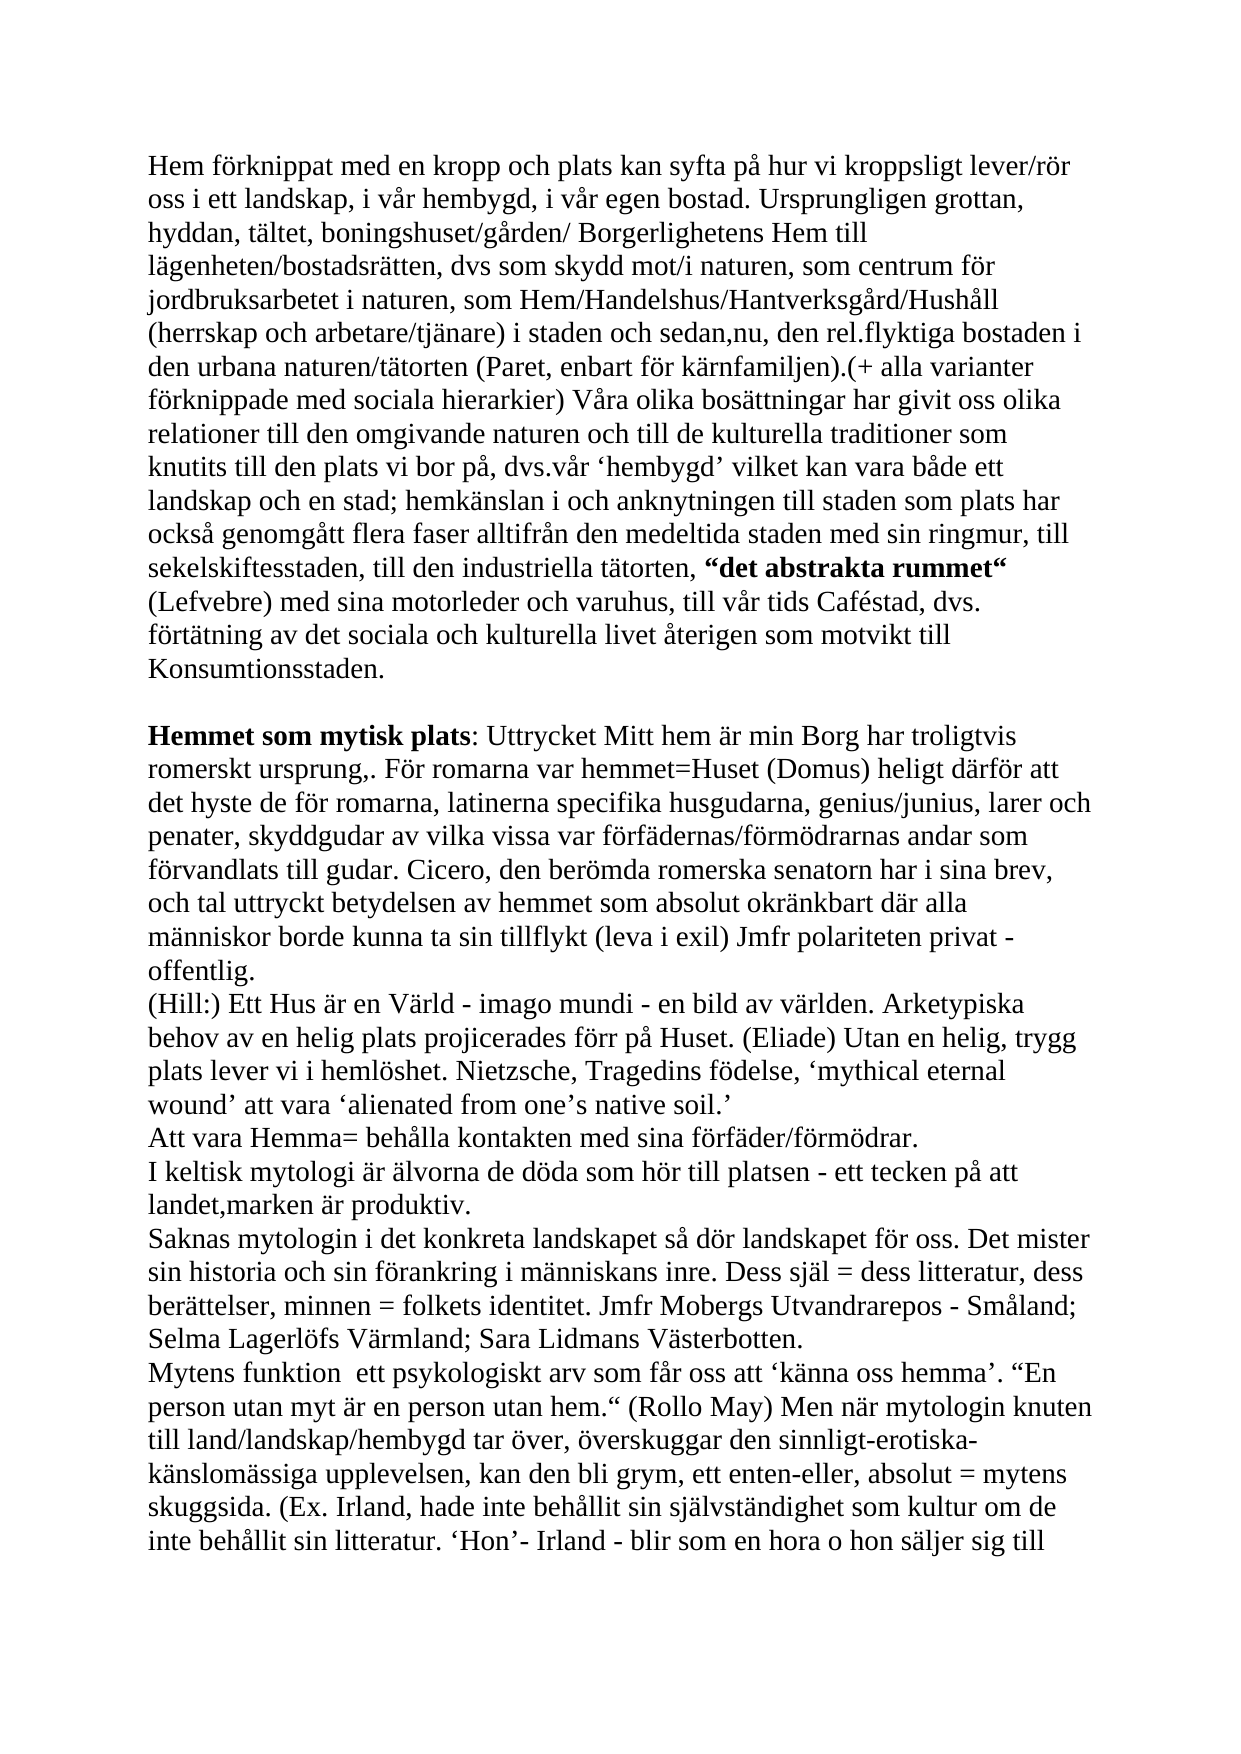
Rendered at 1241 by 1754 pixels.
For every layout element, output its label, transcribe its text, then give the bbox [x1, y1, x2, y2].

text I keltisk mytologi är älvorna de döda som hör till platsen - ett tecken på att landet,marken är produktiv. [148, 1154, 1093, 1221]
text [148, 1355, 1093, 1556]
text Hem förknippat med en kropp och plats kan syfta på hur vi kroppsligt lever/rör oss i ett landskap, i vår hembygd, i vår egen bostad. Ursprungligen grottan, hyddan, tältet, boningshuset/gården/ Borgerlighetens Hem till lägenheten/bostadsrätten, dvs som skydd mot/i naturen, som centrum för jordbruksarbetet i naturen, som Hem/Handelshus/Hantverksgård/Hushåll (herrskap och arbetare/tjänare) i staden och sedan,nu, den rel.flyktiga bostaden i den urbana naturen/tätorten (Paret, enbart för kärnfamiljen).(+ alla varianter förknippade med sociala hierarkier) Våra olika bosättningar har givit oss olika relationer till den omgivande naturen och till de kulturella traditioner som knutits till den plats vi bor på, dvs.vår ‘hembygd’ vilket kan vara både ett landskap och en stad; hemkänslan i och anknytningen till staden som plats har också genomgått flera faser alltifrån den medeltida staden med sin ringmur, till sekelskiftesstaden, till den industriella tätorten, “det abstrakta rummet“ (Lefvebre) med sina motorleder och varuhus, till vår tids Caféstad, dvs. förtätning av det sociala och kulturella livet återigen som motvikt till Konsumtionsstaden. [148, 148, 1093, 684]
text (Hill:) Ett Hus är en Värld - imago mundi - en bild av världen. Arketypiska behov av en helig plats projicerades förr på Huset. (Eliade) Utan en helig, trygg plats lever vi i hemlöshet. Nietzsche, Tragedins födelse, ‘mythical eternal wound’ att vara ‘alienated from one’s native soil.’ [148, 986, 1093, 1120]
text Att vara Hemma= behålla kontakten med sina förfäder/förmödrar. [148, 1120, 1093, 1154]
text Saknas mytologin i det konkreta landskapet så dör landskapet för oss. Det mister sin historia och sin förankring i människans inre. Dess själ = dess litteratur, dess berättelser, minnen = folkets identitet. Jmfr Mobergs Utvandrarepos - Småland; Selma Lagerlöfs Värmland; Sara Lidmans Västerbotten. [148, 1221, 1093, 1355]
text Hemmet som mytisk plats: Uttrycket Mitt hem är min Borg har troligtvis romerskt ursprung,. För romarna var hemmet=Huset (Domus) heligt därför att det hyste de för romarna, latinerna specifika husgudarna, genius/junius, larer och penater, skyddgudar av vilka vissa var förfädernas/förmödrarnas andar som förvandlats till gudar. Cicero, den berömda romerska senatorn har i sina brev, och tal uttryckt betydelsen av hemmet som absolut okränkbart där alla människor borde kunna ta sin tillflykt (leva i exil) Jmfr polariteten privat - offentlig. [148, 718, 1093, 986]
